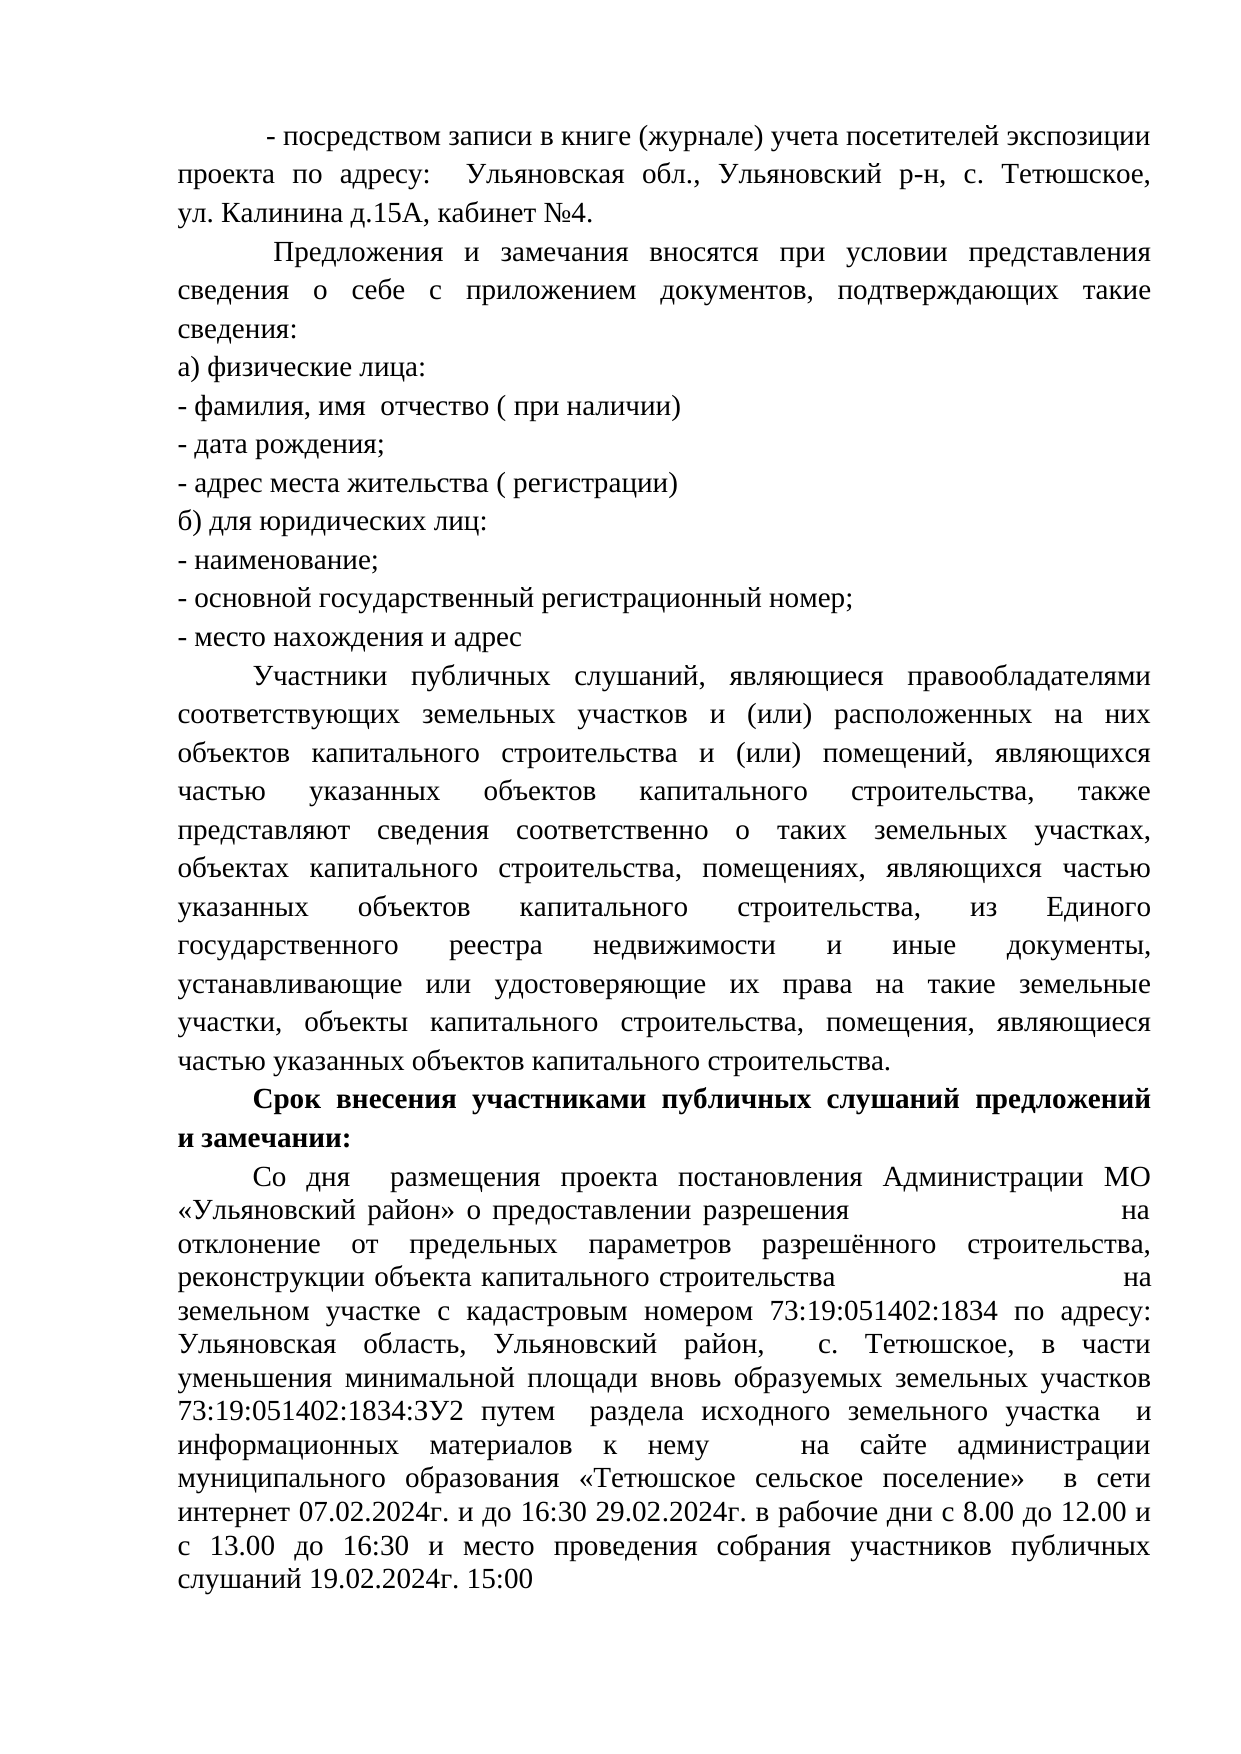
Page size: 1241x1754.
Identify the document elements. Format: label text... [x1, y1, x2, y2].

text Срок внесения участниками публичных слушаний предложений и замечании: [177, 1082, 1152, 1154]
text - дата рождения; [177, 426, 1152, 460]
text - посредством записи в книге (журнале) учета посетителей экспозиции проекта по адресу: Ульяновская обл., Ульяновский р-н, с. Тетюшское, ул. Калинина д.15А, кабинет №4. [177, 118, 1152, 229]
text а) физические лица: [177, 349, 1152, 383]
text Участники публичных слушаний, являющиеся правообладателями соответствующих земельных участков и (или) расположенных на них объектов капитального строительства и (или) помещений, являющихся частью указанных объектов капитального строительства, также представляют сведения соответственно о таких земельных участках, объектах капитального строительства, помещениях, являющихся частью указанных объектов капитального строительства, из Единого государственного реестра недвижимости и иные документы, устанавливающие или удостоверяющие их права на такие земельные участки, объекты капитального строительства, помещения, являющиеся частью указанных объектов капитального строительства. [177, 658, 1152, 1077]
text - наименование; [177, 542, 1152, 576]
text б) для юридических лиц: [177, 503, 1152, 537]
text - основной государственный регистрационный номер; [177, 581, 1152, 614]
text - фамилия, имя отчество ( при наличии) [177, 388, 1152, 421]
text Со дня размещения проекта постановления Администрации МО «Ульяновский район» о предоставлении разрешения на отклонение от предельных параметров разрешённого строительства, реконструкции объекта капитального строительства на земельном участке с кадастровым номером 73:19:051402:1834 по адресу: Ульяновская область, Ульяновский район, с. Тетюшское, в части уменьшения минимальной площади вновь образуемых земельных участков 73:19:051402:1834:ЗУ2 путем раздела исходного земельного участка и информационных материалов к нему на сайте администрации муниципального образования «Тетюшское сельское поселение» в сети интернет 07.02.2024г. и до 16:30 29.02.2024г. в рабочие дни с 8.00 до 12.00 и с 13.00 до 16:30 и место проведения собрания участников публичных слушаний 19.02.2024г. 15:00 [177, 1159, 1152, 1595]
text - место нахождения и адрес [177, 619, 1152, 653]
text - адрес места жительства ( регистрации) [177, 465, 1152, 498]
text Предложения и замечания вносятся при условии представления сведения о себе с приложением документов, подтверждающих такие сведения: [177, 234, 1152, 344]
